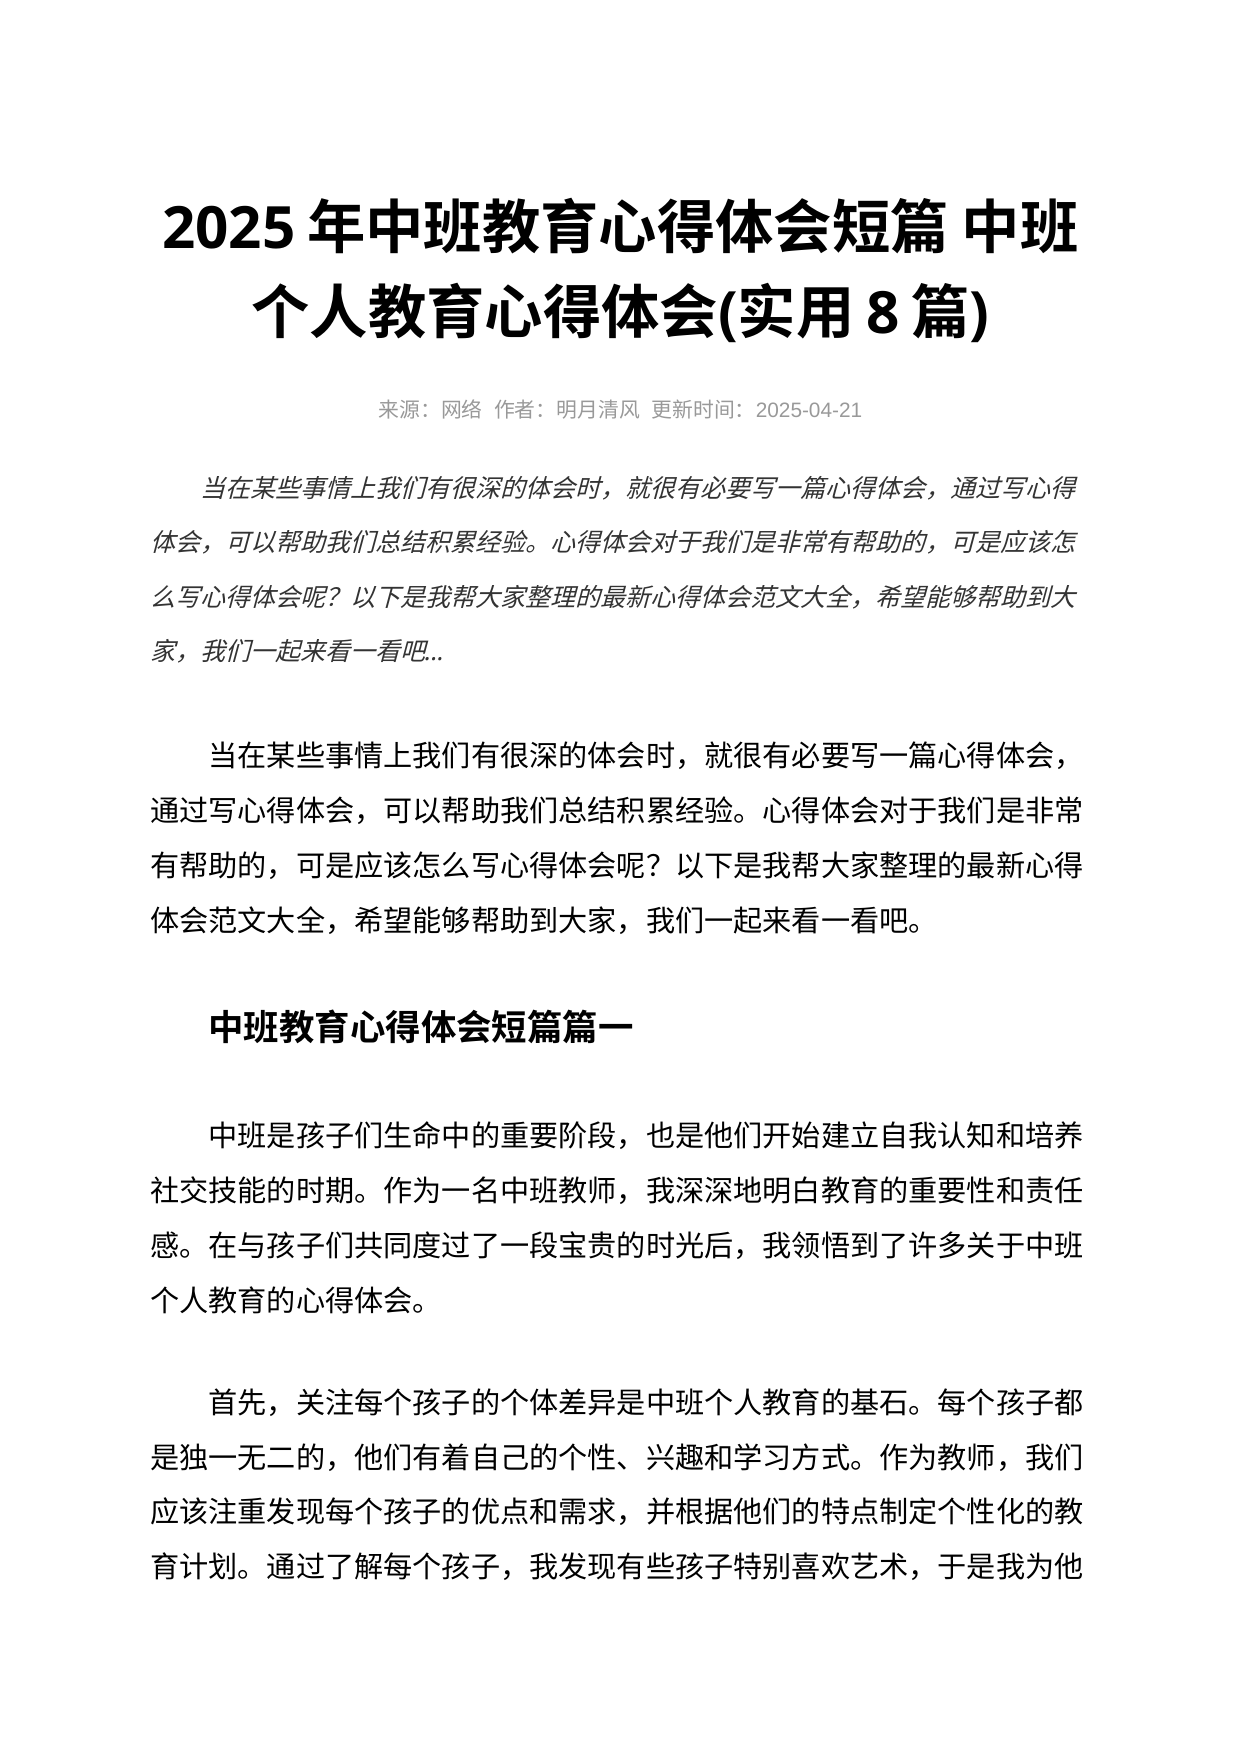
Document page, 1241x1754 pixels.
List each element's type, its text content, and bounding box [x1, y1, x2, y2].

text 中班是孩子们生命中的重要阶段，也是他们开始建立自我认知和培养社交技能的时期。作为一名中班教师，我深深地明白教育的重要性和责任感。在与孩子们共同度过了一段宝贵的时光后，我领悟到了许多关于中班个人教育的心得体会。 [150, 1113, 1090, 1320]
text 当在某些事情上我们有很深的体会时，就很有必要写一篇心得体会，通过写心得体会，可以帮助我们总结积累经验。心得体会对于我们是非常有帮助的，可是应该怎么写心得体会呢？以下是我帮大家整理的最新心得体会范文大全，希望能够帮助到大家，我们一起来看一看吧。 [150, 733, 1090, 940]
text 当在某些事情上我们有很深的体会时，就很有必要写一篇心得体会，通过写心得体会，可以帮助我们总结积累经验。心得体会对于我们是非常有帮助的，可是应该怎么写心得体会呢？以下是我帮大家整理的最新心得体会范文大全，希望能够帮助到大家，我们一起来看一看吧... [150, 468, 1090, 668]
text 中班教育心得体会短篇篇一 [150, 999, 1090, 1051]
text 来源：网络 作者：明月清风 更新时间：2025-04-21 [150, 398, 1090, 422]
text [150, 1379, 1090, 1586]
subtitle 2025年中班教育心得体会短篇 中班个人教育心得体会(实用8篇) [150, 181, 1090, 351]
